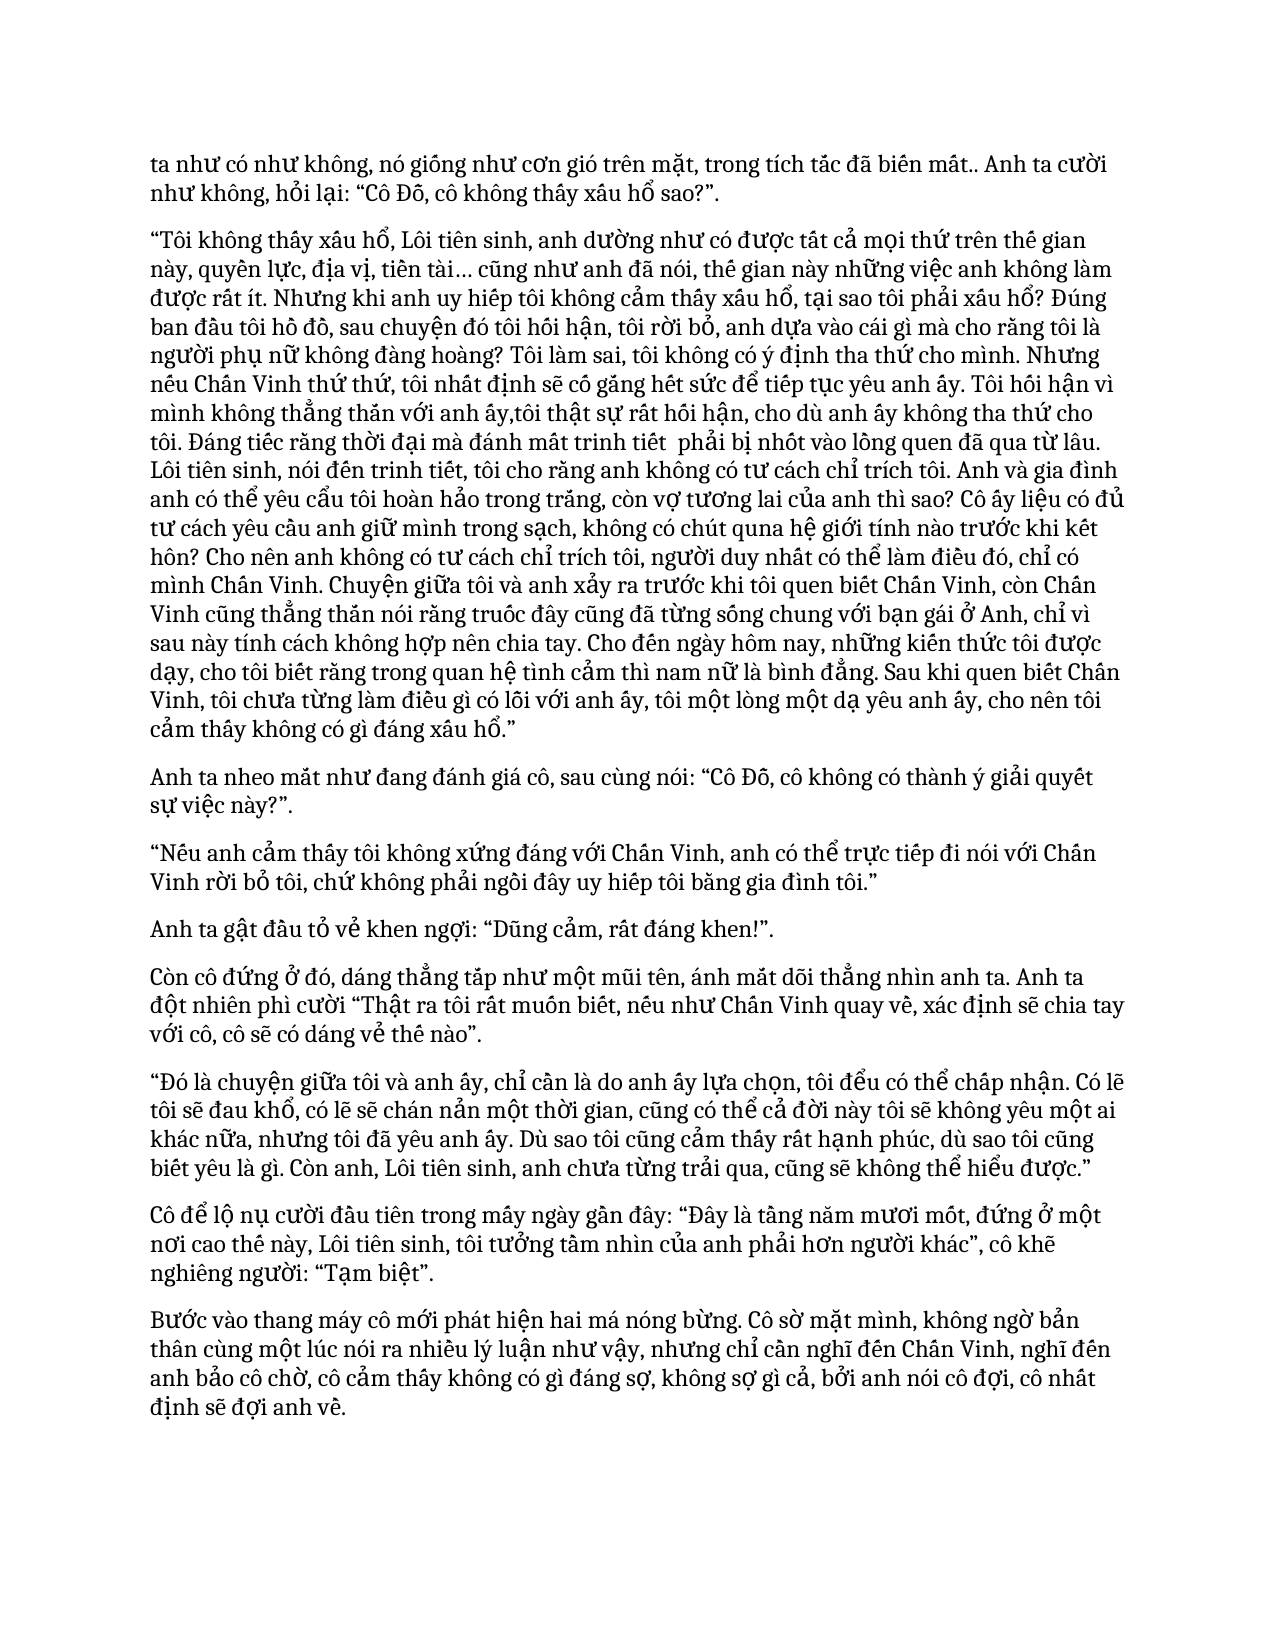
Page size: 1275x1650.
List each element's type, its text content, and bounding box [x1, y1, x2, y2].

text “Đó là chuyện giữa tôi và anh ấy, chỉ cần là do anh ấy lựa chọn, tôi đểu có thể chấp nhận. Có lẽ tôi sẽ đau khổ, có lẽ sẽ chán nản một thời gian, cũng có thể cả đời này tôi sẽ không yêu một ai khác nữa, nhưng tôi đã yêu anh ấy. Dù sao tôi cũng cảm thấy rất hạnh phúc, dù sao tôi cũng biết yêu là gì. Còn anh, Lôi tiên sinh, anh chưa từng trải qua, cũng sẽ không thể hiểu được.” [150, 1067, 1125, 1182]
text “Tôi không thấy xấu hổ, Lôi tiên sinh, anh dường như có được tất cả mọi thứ trên thế gian này, quyền lực, địa vị, tiền tài… cũng như anh đã nói, thế gian này những việc anh không làm được rất ít. Nhưng khi anh uy hiếp tôi không cảm thấy xấu hổ, tại sao tôi phải xấu hổ? Đúng ban đầu tôi hồ đồ, sau chuyện đó tôi hối hận, tôi rời bỏ, anh dựa vào cái gì mà cho rằng tôi là người phụ nữ không đàng hoàng? Tôi làm sai, tôi không có ý định tha thứ cho mình. Nhưng nếu Chấn Vinh thứ thứ, tôi nhất định sẽ cố gắng hết sức để tiếp tục yêu anh ấy. Tôi hối hận vì mình không thẳng thắn với anh ấy,tôi thật sự rất hối hận, cho dù anh ấy không tha thứ cho tôi. Đáng tiếc rằng thời đại mà đánh mất trinh tiết phải bị nhốt vào lồng quen đã qua từ lâu. Lôi tiên sinh, nói đến trinh tiết, tôi cho rằng anh không có tư cách chỉ trích tôi. Anh và gia đình anh có thể yêu cẩu tôi hoàn hảo trong trắng, còn vợ tương lai của anh thì sao? Cô ấy liệu có đủ tư cách yêu cầu anh giữ mình trong sạch, không có chút quna hệ giới tính nào trước khi kết hôn? Cho nên anh không có tư cách chỉ trích tôi, người duy nhất có thể làm điều đó, chỉ có mình Chấn Vinh. Chuyện giữa tôi và anh xảy ra trước khi tôi quen biết Chấn Vinh, còn Chấn Vinh cũng thẳng thắn nói rằng truốc đây cũng đã từng sống chung với bạn gái ở Anh, chỉ vì sau này tính cách không hợp nên chia tay. Cho đến ngày hôm nay, những kiến thức tôi được dạy, cho tôi biết rằng trong quan hệ tình cảm thì nam nữ là bình đẳng. Sau khi quen biết Chấn Vinh, tôi chưa từng làm điều gì có lỗi với anh ấy, tôi một lòng một dạ yêu anh ấy, cho nên tôi cảm thấy không có gì đáng xấu hổ.” [150, 226, 1125, 744]
text Anh ta gật đầu tỏ vẻ khen ngợi: “Dũng cảm, rất đáng khen!”. [150, 915, 1125, 944]
text Bước vào thang máy cô mới phát hiện hai má nóng bừng. Cô sờ mặt mình, không ngờ bản thân cùng một lúc nói ra nhiều lý luận như vậy, nhưng chỉ cần nghĩ đến Chấn Vinh, nghĩ đến anh bảo cô chờ, cô cảm thấy không có gì đáng sợ, không sợ gì cả, bởi anh nói cô đợi, cô nhất định sẽ đợi anh về. [150, 1306, 1125, 1421]
text Còn cô đứng ở đó, dáng thẳng tắp như một mũi tên, ánh mắt dõi thẳng nhìn anh ta. Anh ta đột nhiên phì cười “Thật ra tôi rất muốn biết, nếu như Chấn Vinh quay về, xác định sẽ chia tay với cô, cô sẽ có dáng vẻ thế nào”. [150, 962, 1125, 1049]
text Anh ta nheo mắt như đang đánh giá cô, sau cùng nói: “Cô Đỗ, cô không có thành ý giải quyết sự việc này?”. [150, 762, 1125, 820]
text “Nếu anh cảm thấy tôi không xứng đáng với Chấn Vinh, anh có thể trực tiếp đi nói với Chấn Vinh rời bỏ tôi, chứ không phải ngồi đây uy hiếp tôi bằng gia đình tôi.” [150, 839, 1125, 896]
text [150, 150, 1125, 207]
text Cô để lộ nụ cười đầu tiên trong mấy ngày gần đây: “Đây là tầng năm mươi mốt, đứng ở một nơi cao thế này, Lôi tiên sinh, tôi tưởng tầm nhìn của anh phải hơn người khác”, cô khẽ nghiêng người: “Tạm biệt”. [150, 1201, 1125, 1287]
